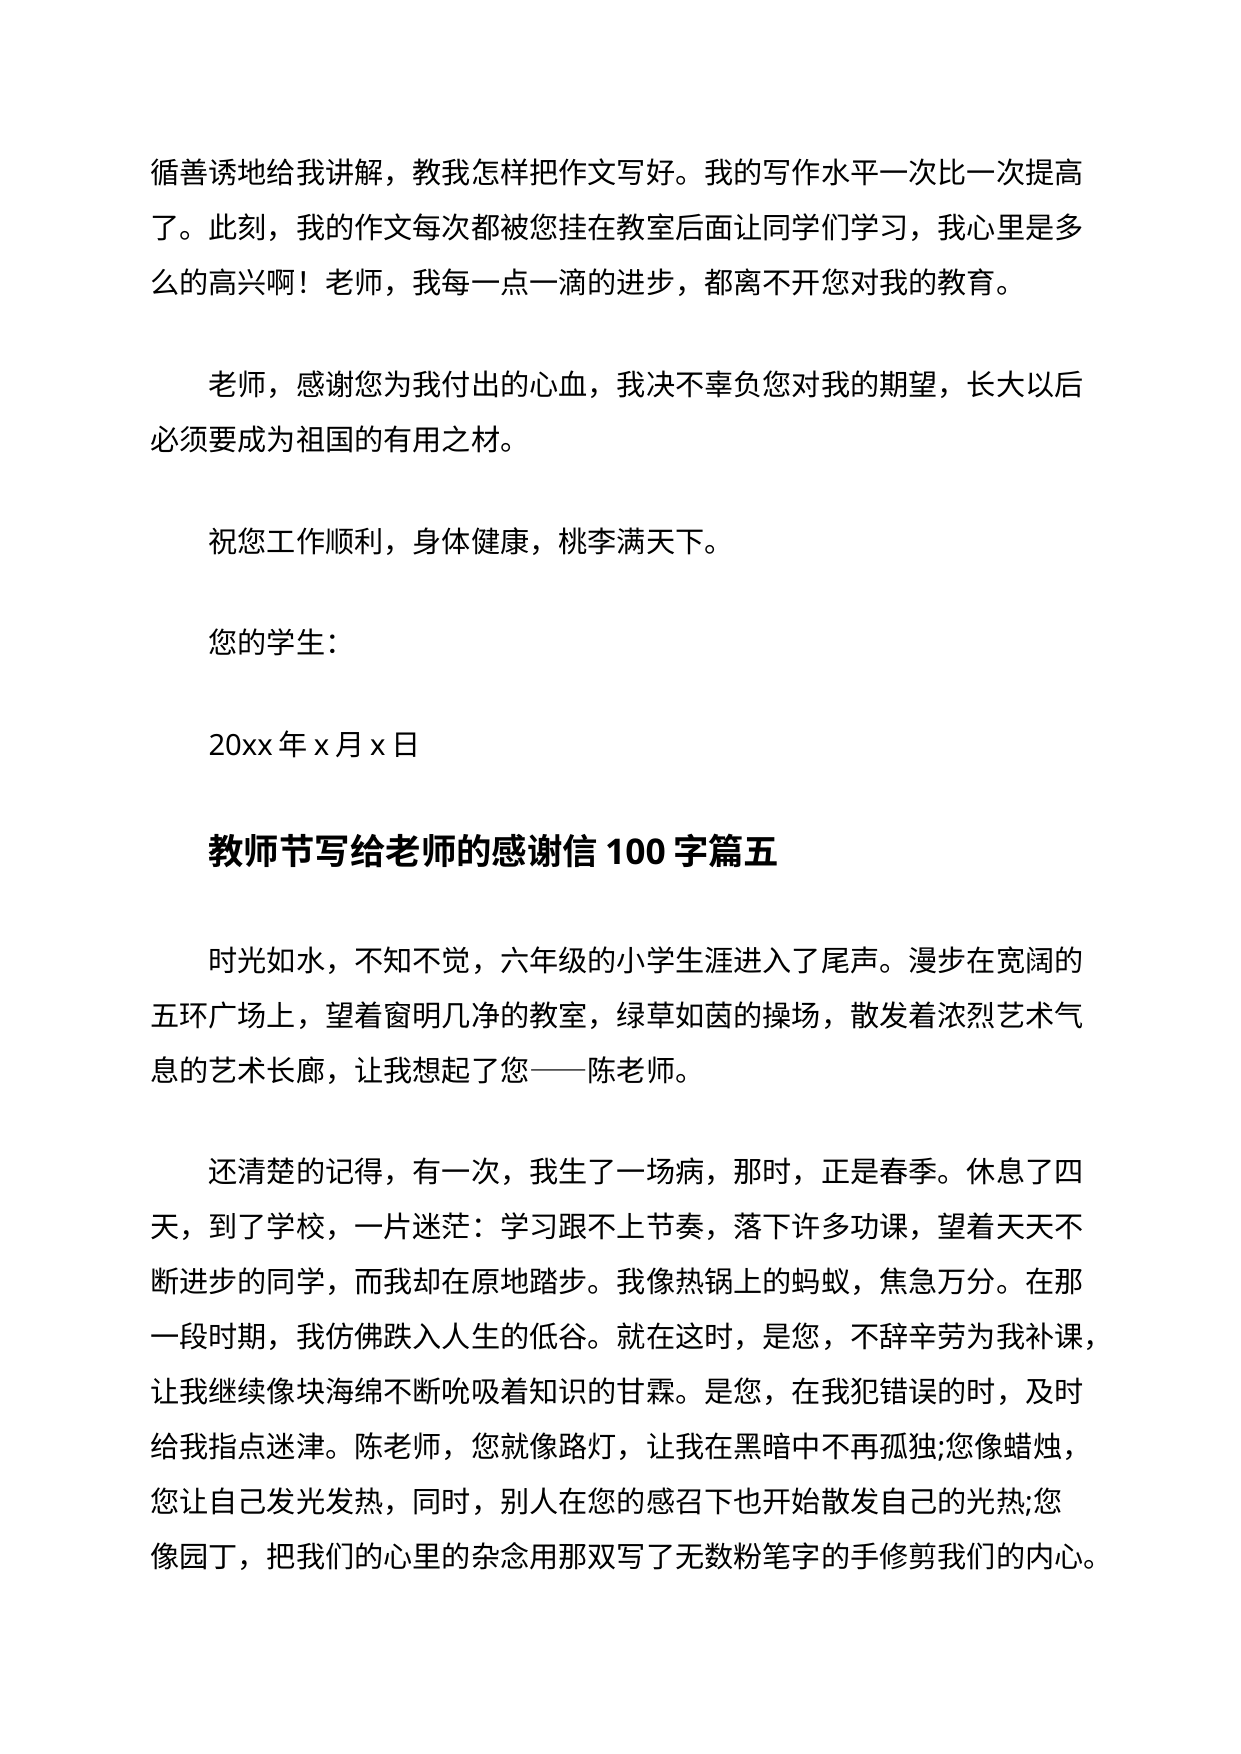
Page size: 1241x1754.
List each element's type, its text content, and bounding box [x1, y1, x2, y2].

text 老师，感谢您为我付出的心血，我决不辜负您对我的期望，长大以后必须要成为祖国的有用之材。 [150, 362, 1090, 459]
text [150, 150, 1090, 302]
text 时光如水，不知不觉，六年级的小学生涯进入了尾声。漫步在宽阔的五环广场上，望着窗明几净的教室，绿草如茵的操场，散发着浓烈艺术气息的艺术长廊，让我想起了您——陈老师。 [150, 937, 1090, 1089]
text 祝您工作顺利，身体健康，桃李满天下。 [150, 518, 1090, 561]
text 教师节写给老师的感谢信100字篇五 [150, 824, 1090, 875]
text 您的学生： [150, 620, 1090, 662]
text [150, 1149, 1090, 1576]
text 20xx年x月x日 [150, 722, 1090, 764]
